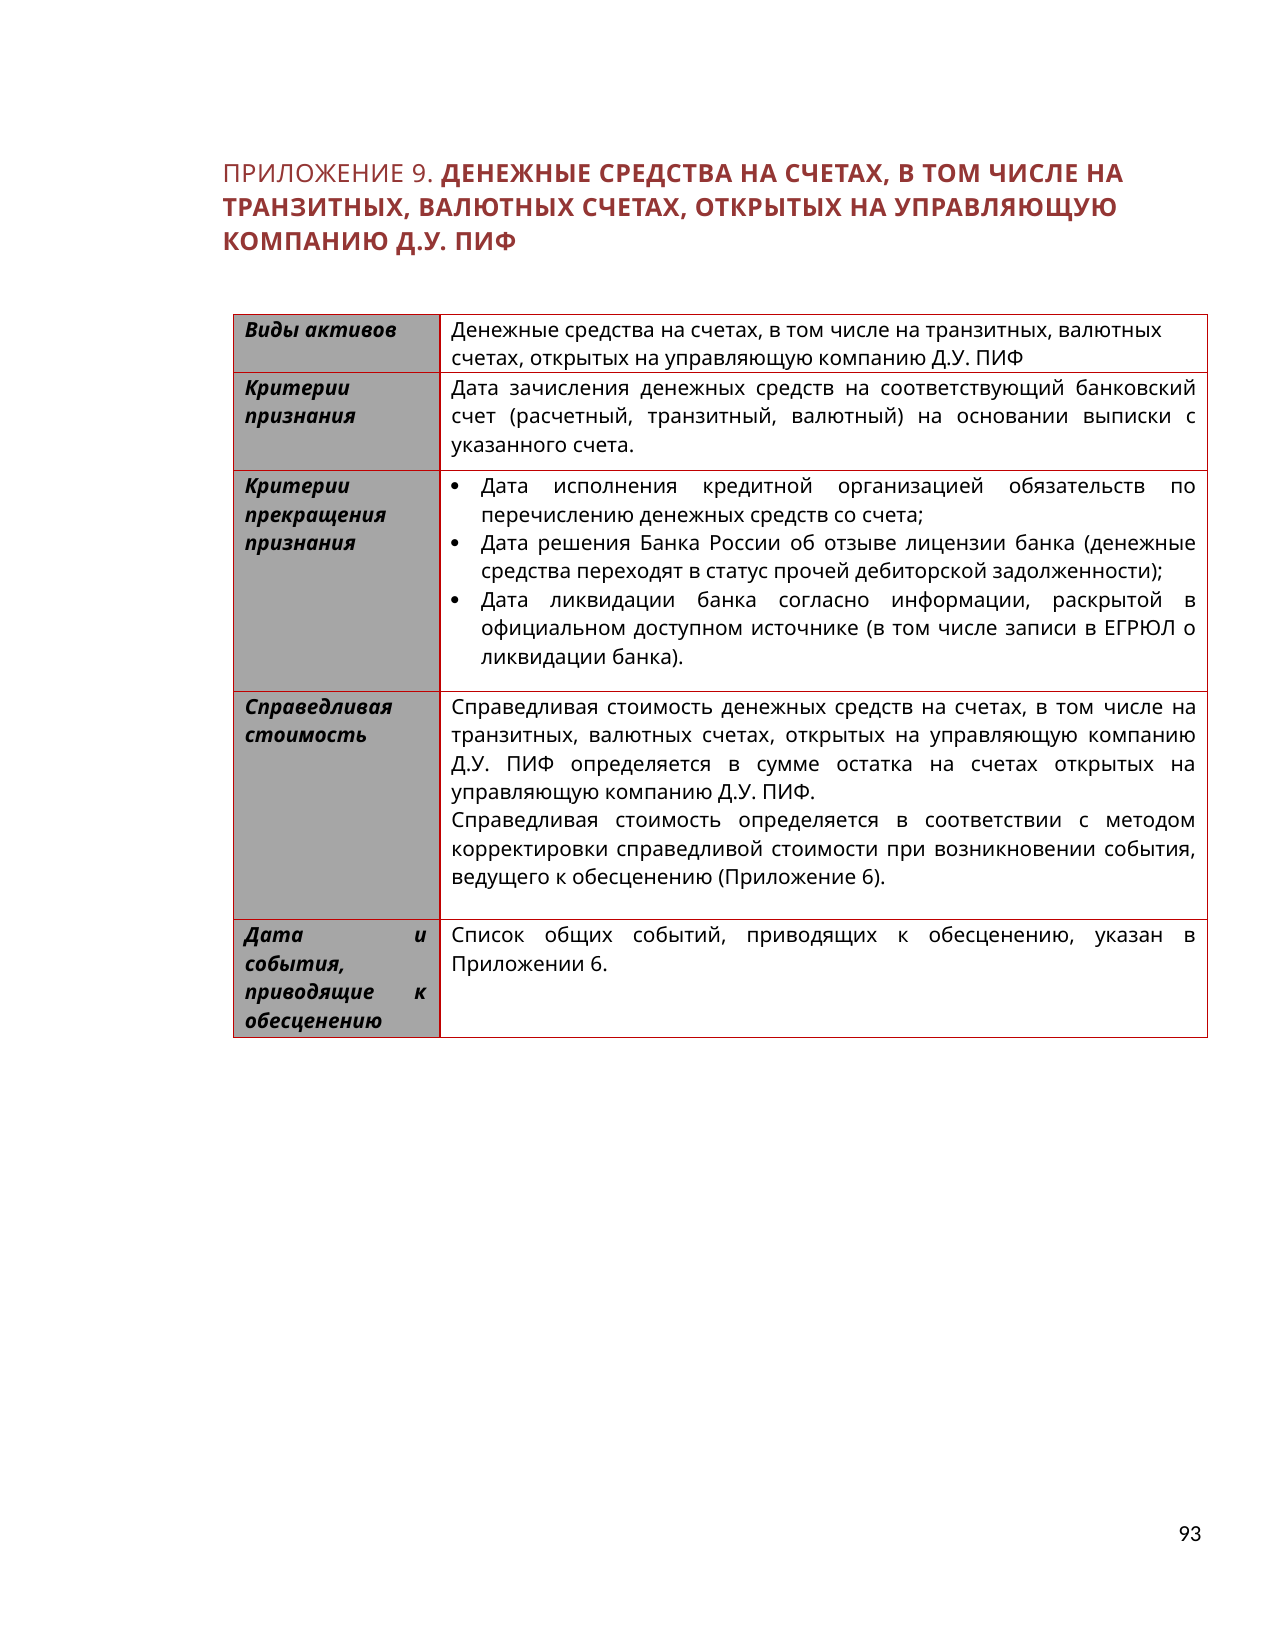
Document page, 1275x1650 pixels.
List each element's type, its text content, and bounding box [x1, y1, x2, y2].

subtitle Приложение 9. Денежные средства на счетах, в том числе на транзитных, валютных счетах, открытых на управляющую компанию Д.У. ПИФ [222, 156, 1201, 258]
table_cell Справедливая стоимость [234, 692, 439, 919]
table_header Виды активов [234, 315, 439, 372]
table_header Денежные средства на счетах, в том числе на транзитных, валютных счетах, открытых на управляющую компанию Д.У. ПИФ [441, 315, 1207, 372]
table_cell Дата исполнения кредитной организацией обязательств по перечислению денежных средств со счета; Дата решения Банка России об отзыве лицензии банка (денежные средства переходят в статус прочей дебиторской задолженности); Дата ликвидации банка согласно информации, раскрытой в официальном доступном источнике (в том числе записи в ЕГРЮЛ о ликвидации банка). [441, 471, 1207, 691]
table_cell Справедливая стоимость денежных средств на счетах, в том числе на транзитных, валютных счетах, открытых на управляющую компанию Д.У. ПИФ определяется в сумме остатка на счетах открытых на управляющую компанию Д.У. ПИФ. Справедливая стоимость определяется в соответствии с методом корректировки справедливой стоимости при возникновении события, ведущего к обесценению (Приложение 6). [441, 692, 1207, 919]
table_cell Дата и события, приводящие к обесценению [234, 920, 439, 1037]
table_cell Дата зачисления денежных средств на соответствующий банковский счет (расчетный, транзитный, валютный) на основании выписки с указанного счета. [441, 373, 1207, 470]
table_cell Список общих событий, приводящих к обесценению, указан в Приложении 6. [441, 920, 1207, 1037]
table_cell Критерии прекращения признания [234, 471, 439, 691]
table_cell Критерии признания [234, 373, 439, 470]
